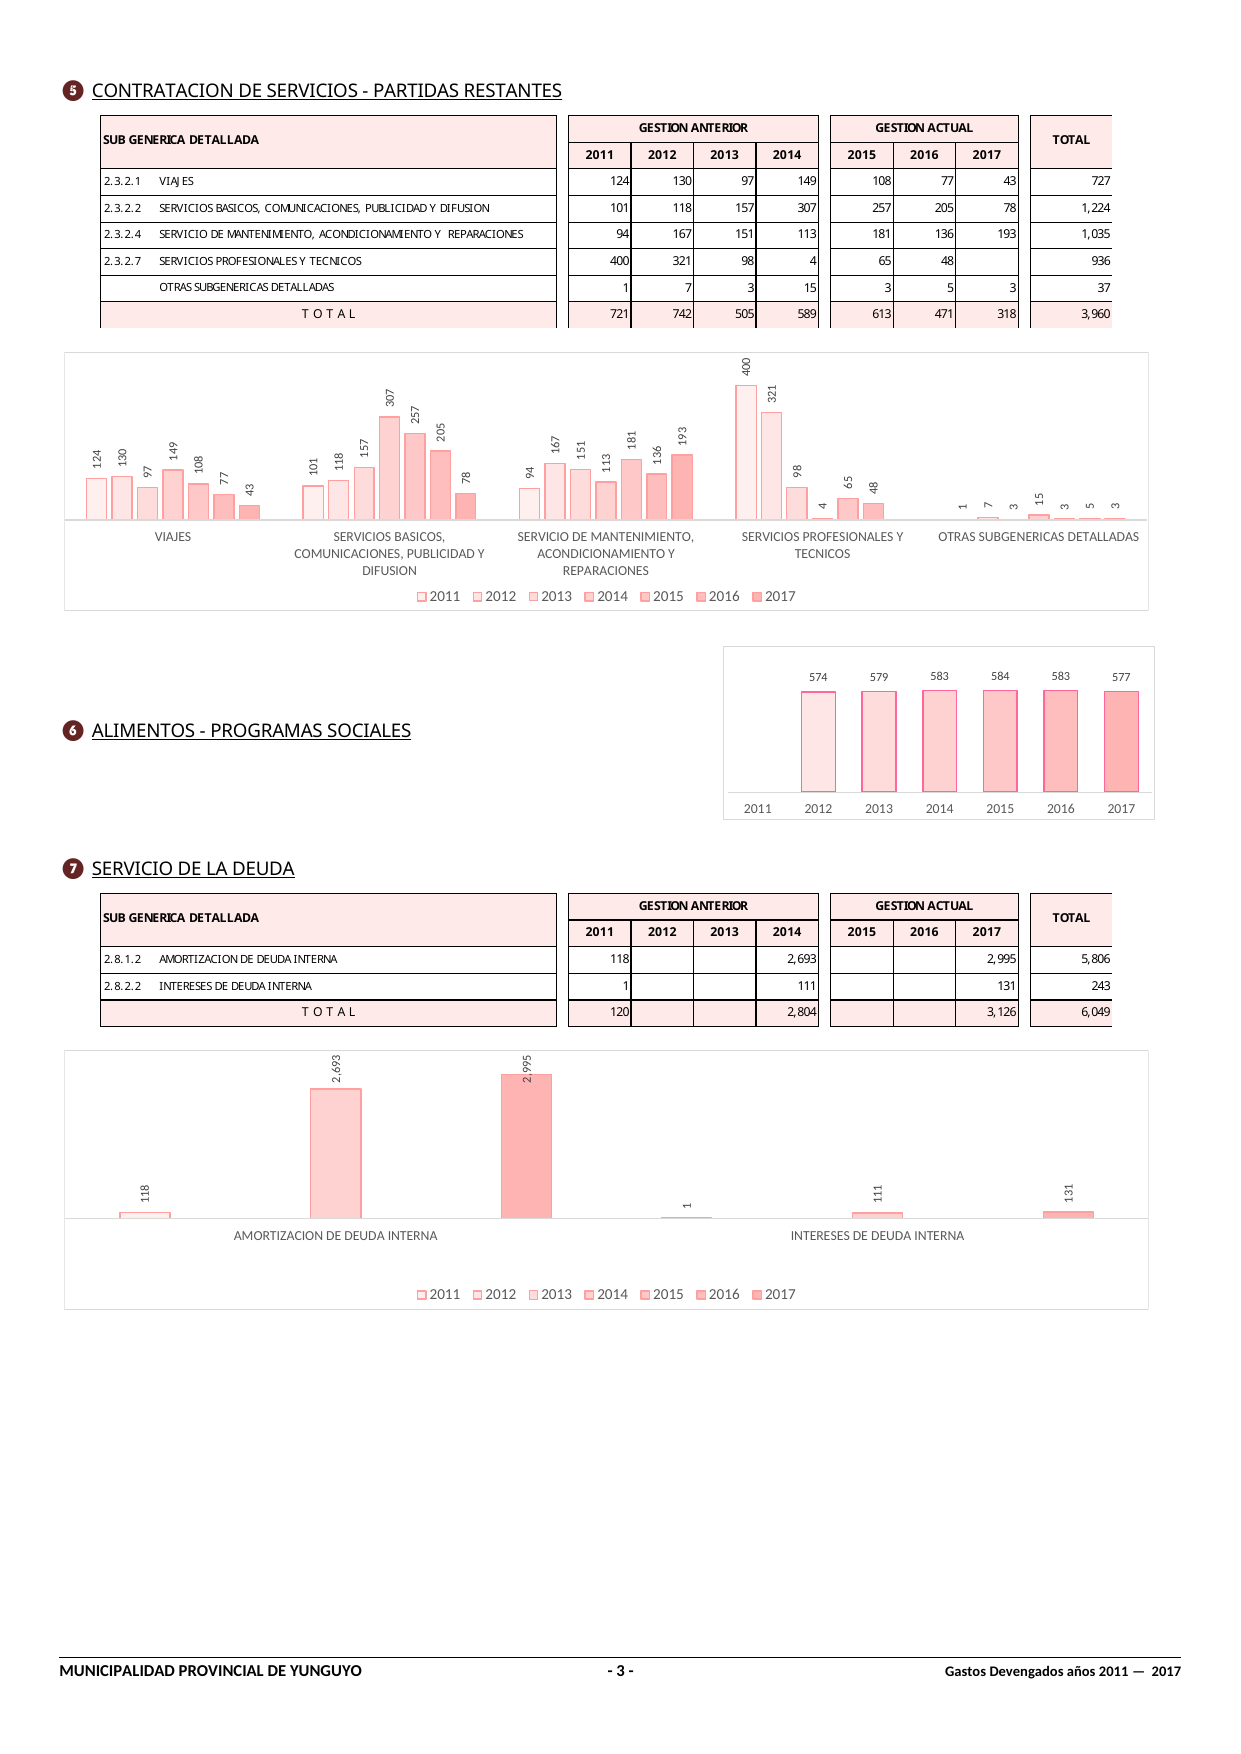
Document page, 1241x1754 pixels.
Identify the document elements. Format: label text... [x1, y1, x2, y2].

table_header [703, 640, 1174, 826]
table_header ❺ CONTRATACION DE SERVICIOS - PARTIDAS RESTANTES [39, 71, 1174, 617]
table_header ❼ SERVICIO DE LA DEUDA [39, 849, 1174, 1316]
table_header ❻ ALIMENTOS - PROGRAMAS SOCIALES [39, 640, 702, 826]
